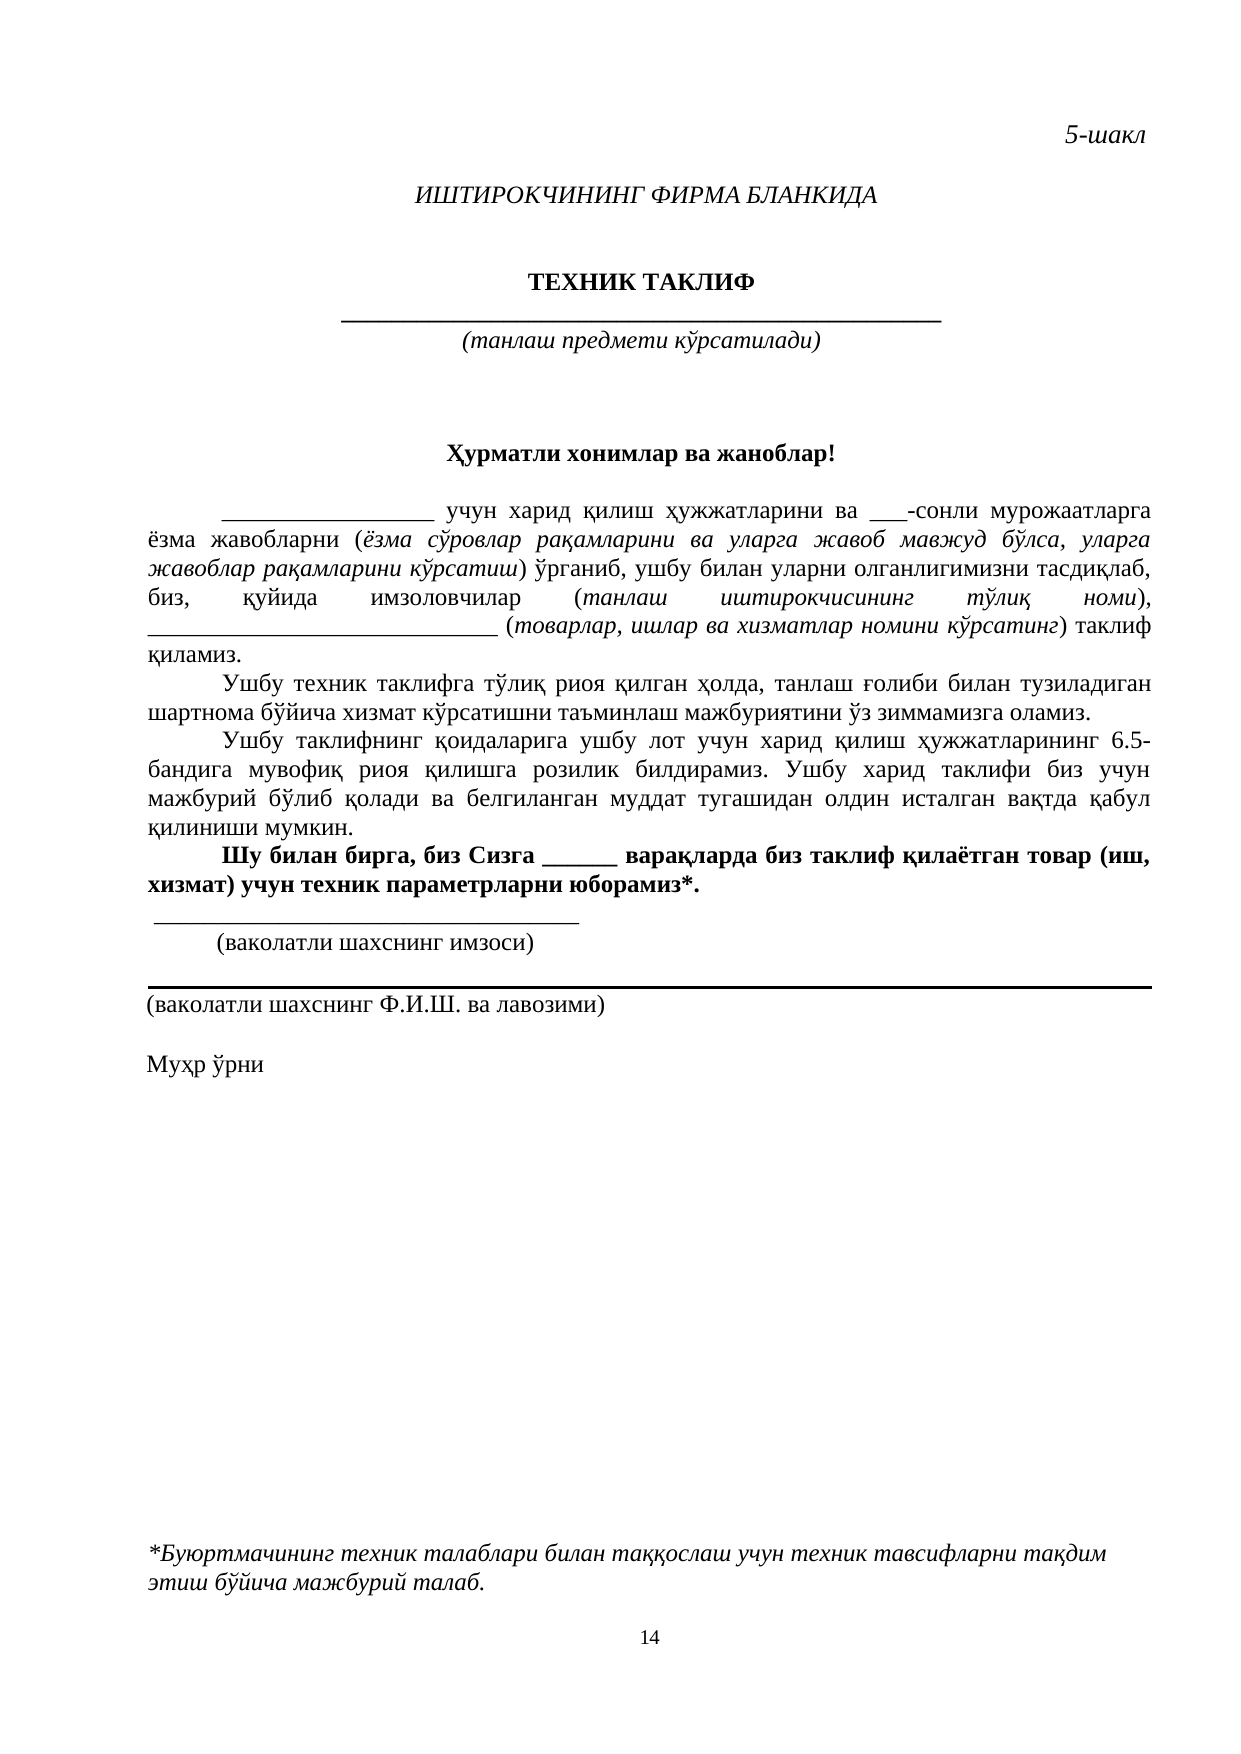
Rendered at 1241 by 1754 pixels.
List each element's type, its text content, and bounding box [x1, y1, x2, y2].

text ________________________________________________ [151, 296, 1132, 325]
text (танлаш предмети кўрсатилади) [151, 325, 1132, 354]
text Шу билан бирга, биз Сизга ______ варақларда биз таклиф қилаётган товар (иш, хизмат) учун техник параметрларни юборамиз*. [148, 840, 1152, 898]
text __________________________________ [148, 898, 1152, 927]
text ИШТИРОКЧИНИНГ ФИРМА БЛАНКИДА [196, 180, 1096, 208]
subtitle ТЕХНИК ТАКЛИФ [151, 267, 1132, 296]
text (ваколатли шахснинг Ф.И.Ш. ва лавозими) [146, 989, 1135, 1018]
text Ушбу техник таклифга тўлиқ риоя қилган ҳолда, танлаш ғолиби билан тузиладиган шартнома бўйича хизмат кўрсатишни таъминлаш мажбуриятини ўз зиммамизга оламиз. [148, 668, 1152, 725]
text Ҳурматли хонимлар ва жаноблар! [151, 438, 1131, 467]
text Ушбу таклифнинг қоидаларига ушбу лот учун харид қилиш ҳужжатларининг 6.5-бандига мувофиқ риоя қилишга розилик билдирамиз. Ушбу харид таклифи биз учун мажбурий бўлиб қолади ва белгиланган муддат тугашидан олдин исталган вақтда қабул қилиниши мумкин. [148, 725, 1152, 840]
text _________________ учун харид қилиш ҳужжатларини ва ___-сонли мурожаатларга ёзма жавобларни (ёзма сўровлар рақамларини ва уларга жавоб мавжуд бўлса, уларга жавоблар рақамларини кўрсатиш) ўрганиб, ушбу билан уларни олганлигимизни тасдиқлаб, биз, қуйида имзоловчилар (танлаш иштирокчисининг тўлиқ номи), ____________________________ (товарлар, ишлар ва хизматлар номини кўрсатинг) таклиф қиламиз. [148, 495, 1152, 668]
text *Буюртмачининг техник талаблари билан таққослаш учун техник тавсифларни тақдим этиш бўйича мажбурий талаб. [148, 1538, 1152, 1596]
text (ваколатли шахснинг имзоси) [148, 927, 1152, 955]
subtitle 5-шакл [148, 118, 1146, 149]
text Муҳр ўрни [146, 1049, 1135, 1077]
